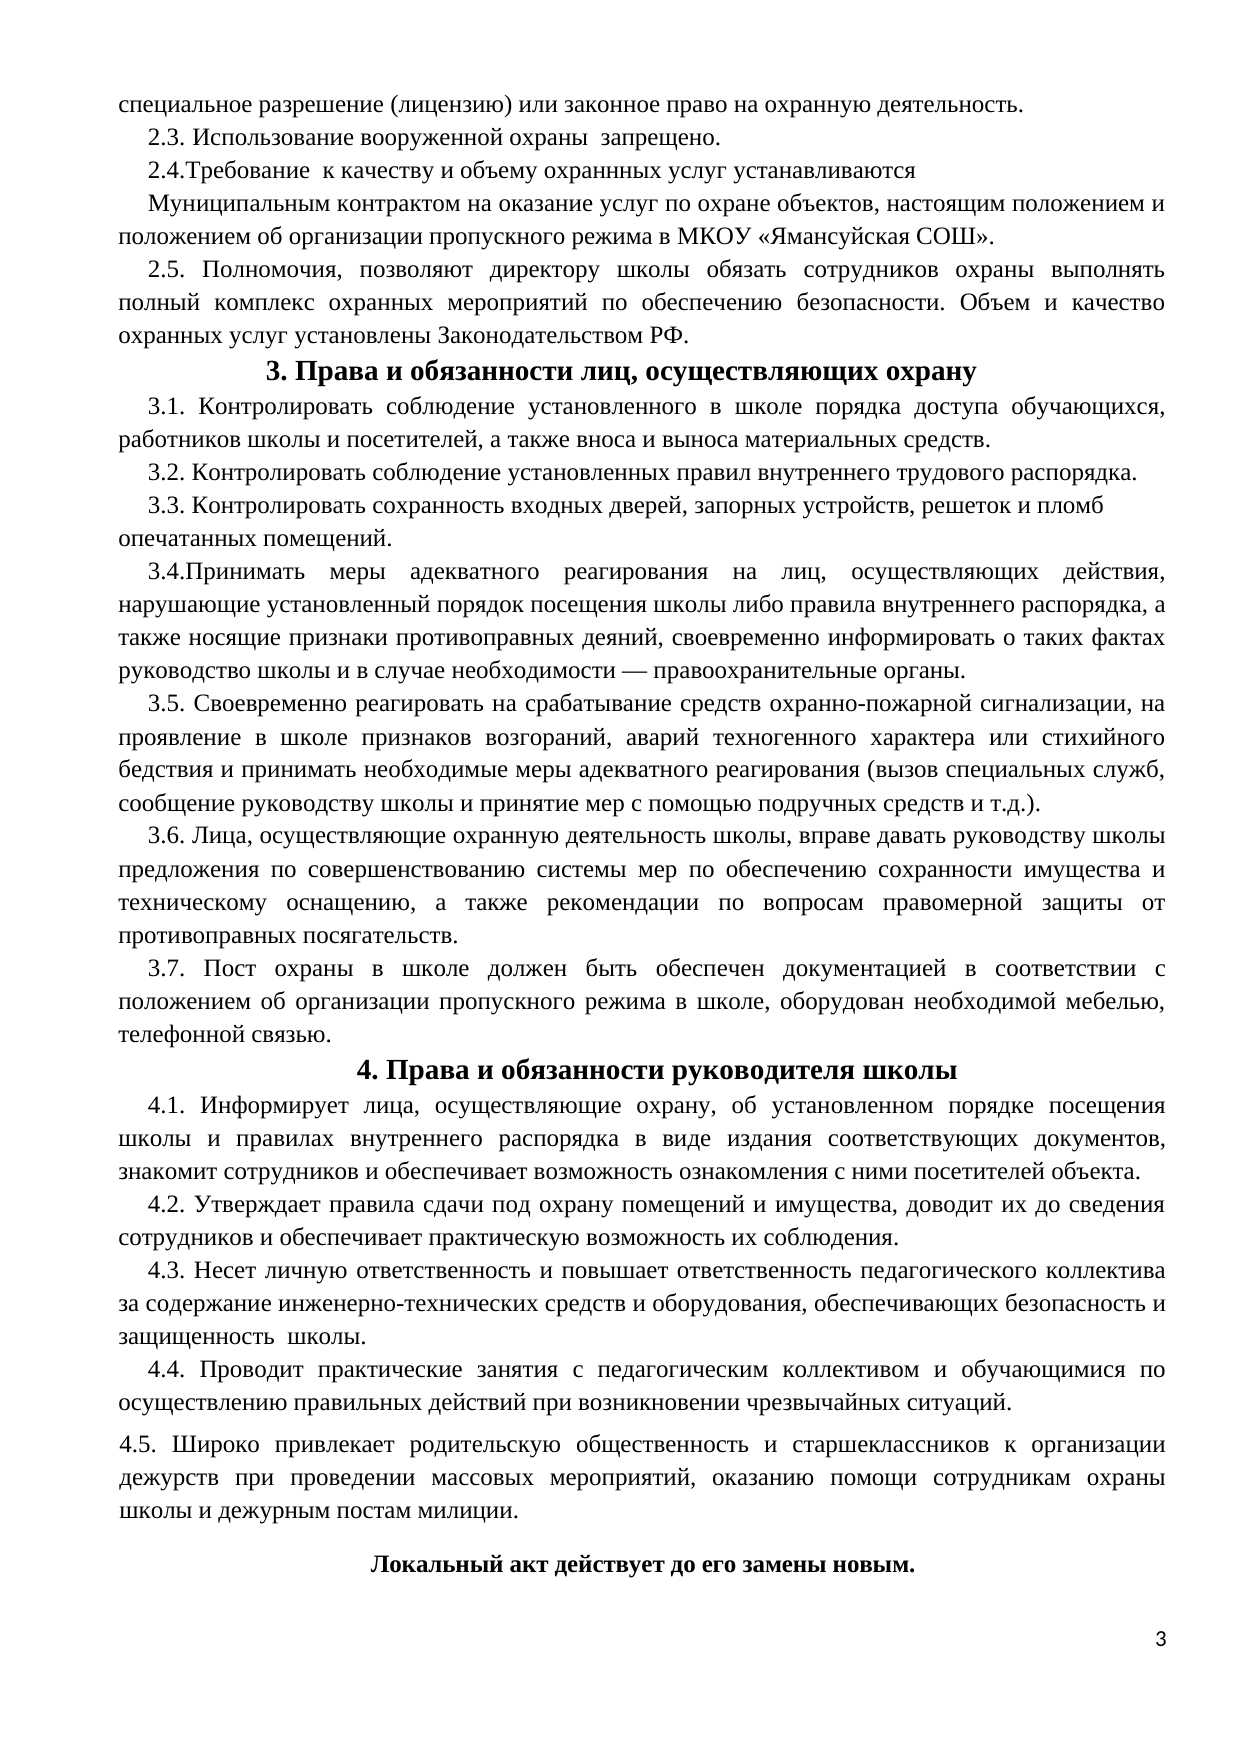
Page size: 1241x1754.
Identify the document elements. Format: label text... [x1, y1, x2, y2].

text опечатанных помещений. [118, 523, 1167, 552]
text 2.3. Использование вооруженной охраны запрещено. [118, 122, 1167, 150]
text 4. Права и обязанности руководителя школы [118, 1052, 1167, 1085]
text 3. Права и обязанности лиц, осуществляющих охрану [118, 353, 1167, 386]
text 3.6. Лица, осуществляющие охранную деятельность школы, вправе давать руководству школы предложения по совершенствованию системы мер по обеспечению сохранности имущества и техническому оснащению, а также рекомендации по вопросам правомерной защиты от противоправных посягательств. [118, 821, 1167, 948]
text 3.1. Контролировать соблюдение установленного в школе порядка доступа обучающихся, работников школы и посетителей, а также вноса и выноса материальных средств. [118, 391, 1167, 453]
text 3.4.Принимать меры адекватного реагирования на лиц, осуществляющих действия, нарушающие установленный порядок посещения школы либо правила внутреннего распорядка, а также носящие признаки противоправных деяний, своевременно информировать о таких фактах руководство школы и в случае необходимости — правоохранительные органы. [118, 556, 1167, 684]
text 3.5. Своевременно реагировать на срабатывание средств охранно-пожарной сигнализации, на проявление в школе признаков возгораний, аварий техногенного характера или стихийного бедствия и принимать необходимые меры адекватного реагирования (вызов специальных служб, сообщение руководству школы и принятие мер с помощью подручных средств и т.д.). [118, 688, 1167, 816]
text 4.1. Информирует лица, осуществляющие охрану, об установленном порядке посещения школы и правилах внутреннего распорядка в виде издания соответствующих документов, знакомит сотрудников и обеспечивает возможность ознакомления с ними посетителей объекта. [118, 1090, 1167, 1185]
text Муниципальным контрактом на оказание услуг по охране объектов, настоящим положением и положением об организации пропускного режима в МКОУ «Ямансуйская СОШ». [118, 188, 1167, 249]
text 3.2. Контролировать соблюдение установленных правил внутреннего трудового распорядка. [118, 457, 1167, 486]
text 4.3. Несет личную ответственность и повышает ответственность педагогического коллектива за содержание инженерно-технических средств и оборудования, обеспечивающих безопасность и защищенность школы. [118, 1255, 1167, 1350]
text 4.4. Проводит практические занятия с педагогическим коллективом и обучающимися по осуществлению правильных действий при возникновении чрезвычайных ситуаций. [118, 1354, 1167, 1416]
text 2.5. Полномочия, позволяют директору школы обязать сотрудников охраны выполнять полный комплекс охранных мероприятий по обеспечению безопасности. Объем и качество охранных услуг установлены Законодательством РФ. [118, 254, 1167, 348]
text 3.7. Пост охраны в школе должен быть обеспечен документацией в соответствии с положением об организации пропускного режима в школе, оборудован необходимой мебелью, телефонной связью. [118, 953, 1167, 1047]
text Локальный акт действует до его замены новым. [119, 1549, 1167, 1578]
text 4.5. Широко привлекает родительскую общественность и старшеклассников к организации дежурств при проведении массовых мероприятий, оказанию помощи сотрудникам охраны школы и дежурным постам милиции. [119, 1429, 1167, 1524]
text 3.3. Контролировать сохранность входных дверей, запорных устройств, решеток и пломб [118, 490, 1167, 519]
text специальное разрешение (лицензию) или законное право на охранную деятельность. [118, 89, 1167, 117]
text 4.2. Утверждает правила сдачи под охрану помещений и имущества, доводит их до сведения сотрудников и обеспечивает практическую возможность их соблюдения. [118, 1189, 1167, 1251]
text 2.4.Требование к качеству и объему охраннных услуг устанавливаются [118, 155, 1167, 183]
